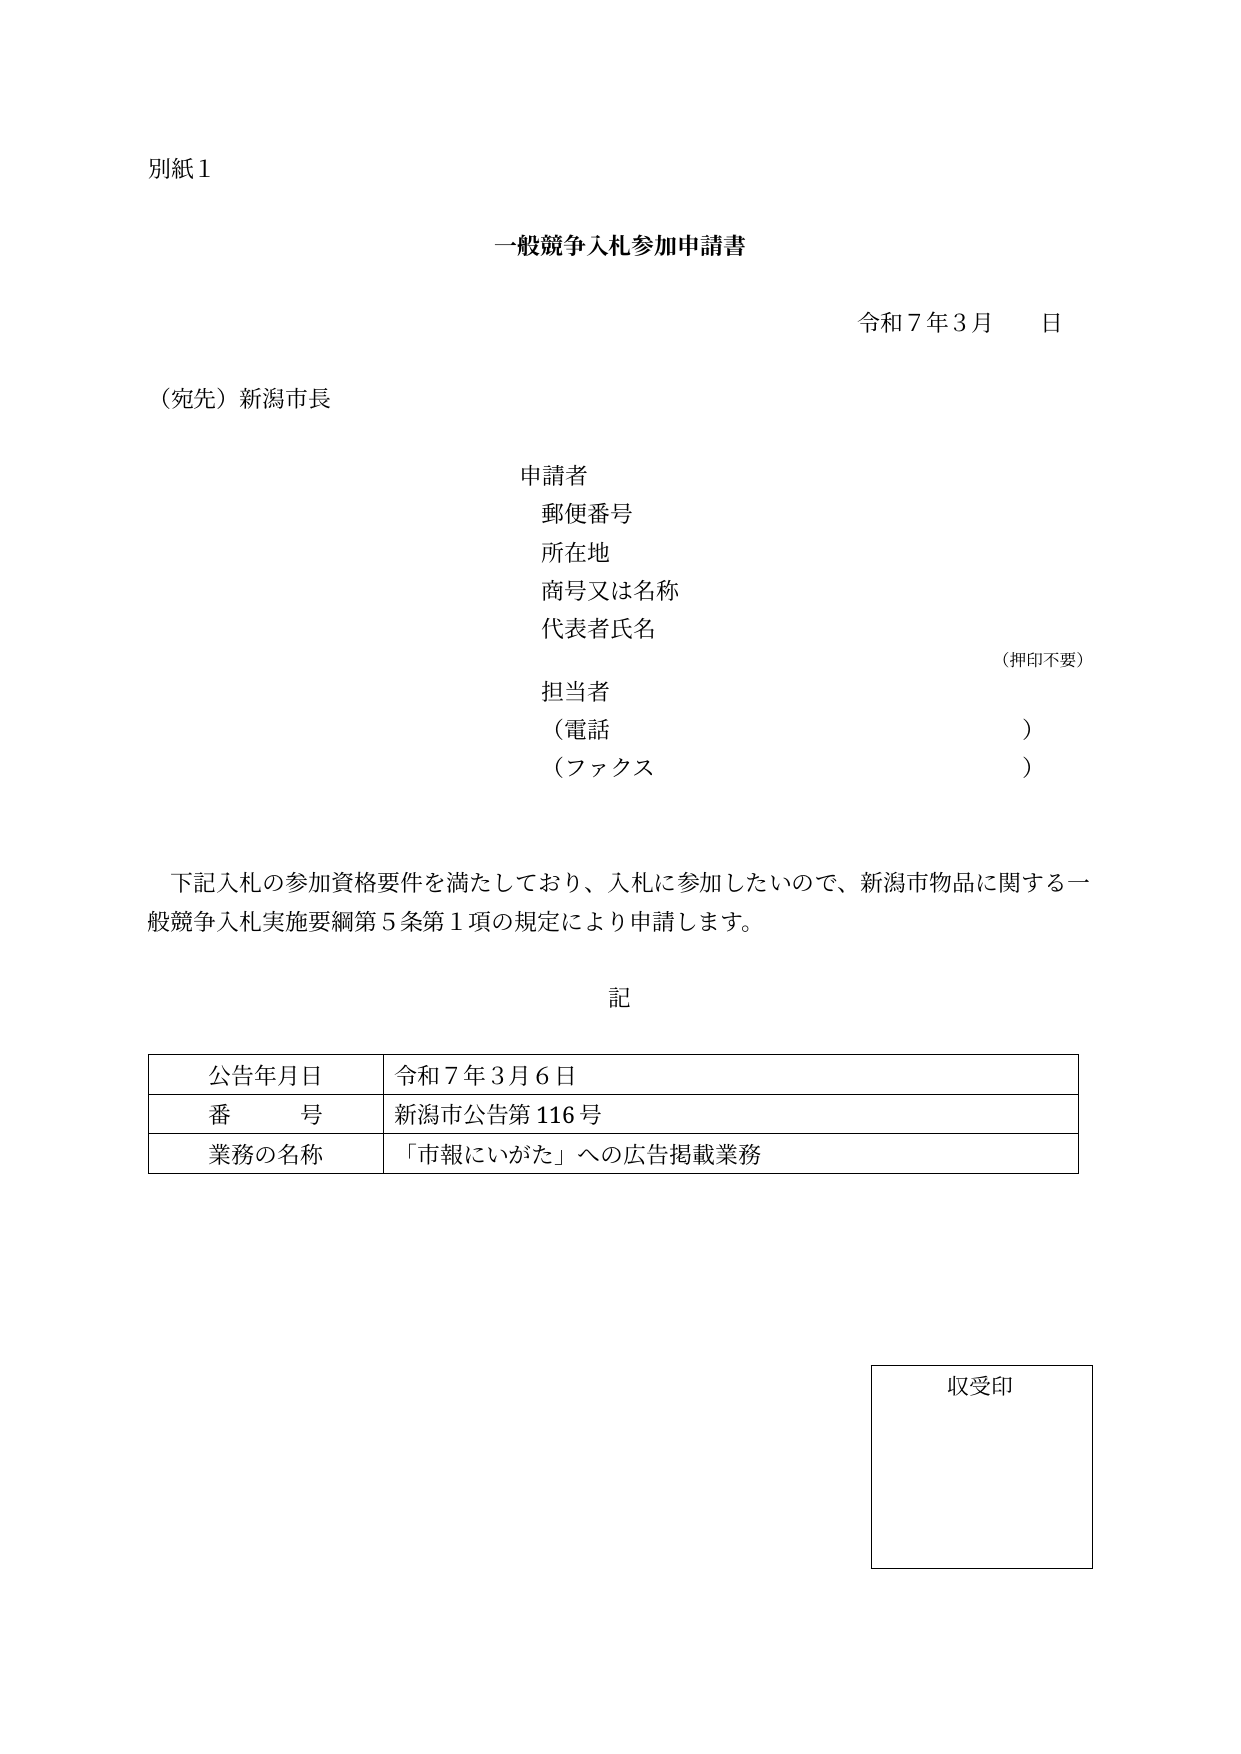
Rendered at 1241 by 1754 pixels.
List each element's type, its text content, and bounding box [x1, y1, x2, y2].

text 令和７年３月 日 [148, 302, 1063, 340]
text （電話 ） [541, 709, 1092, 748]
text 別紙１ [148, 149, 1092, 187]
table_cell 業務の名称 [149, 1134, 383, 1172]
table_header 令和７年３月６日 [384, 1055, 1078, 1094]
subtitle 記 [148, 978, 1092, 1016]
text 代表者氏名 [541, 609, 1092, 647]
text （ファクス ） [541, 748, 1092, 786]
text 下記入札の参加資格要件を満たしており、入札に参加したいので、新潟市物品に関する一般競争入札実施要綱第５条第１項の規定により申請します。 [148, 863, 1092, 939]
text 申請者 [519, 455, 1092, 494]
table_cell 番 号 [149, 1095, 383, 1133]
text （宛先）新潟市長 [148, 379, 1092, 417]
text 所在地 [541, 532, 1092, 570]
table_header 収受印 [872, 1366, 1092, 1568]
table_cell 「市報にいがた」への広告掲載業務 [384, 1134, 1078, 1172]
table_header 公告年月日 [149, 1055, 383, 1094]
text 商号又は名称 [541, 570, 1092, 609]
table_cell 新潟市公告第116号 [384, 1095, 1078, 1133]
text 郵便番号 [541, 494, 1092, 532]
text 一般競争入札参加申請書 [148, 225, 1092, 264]
text （押印不要） [541, 647, 1092, 671]
text 担当者 [541, 671, 1092, 709]
